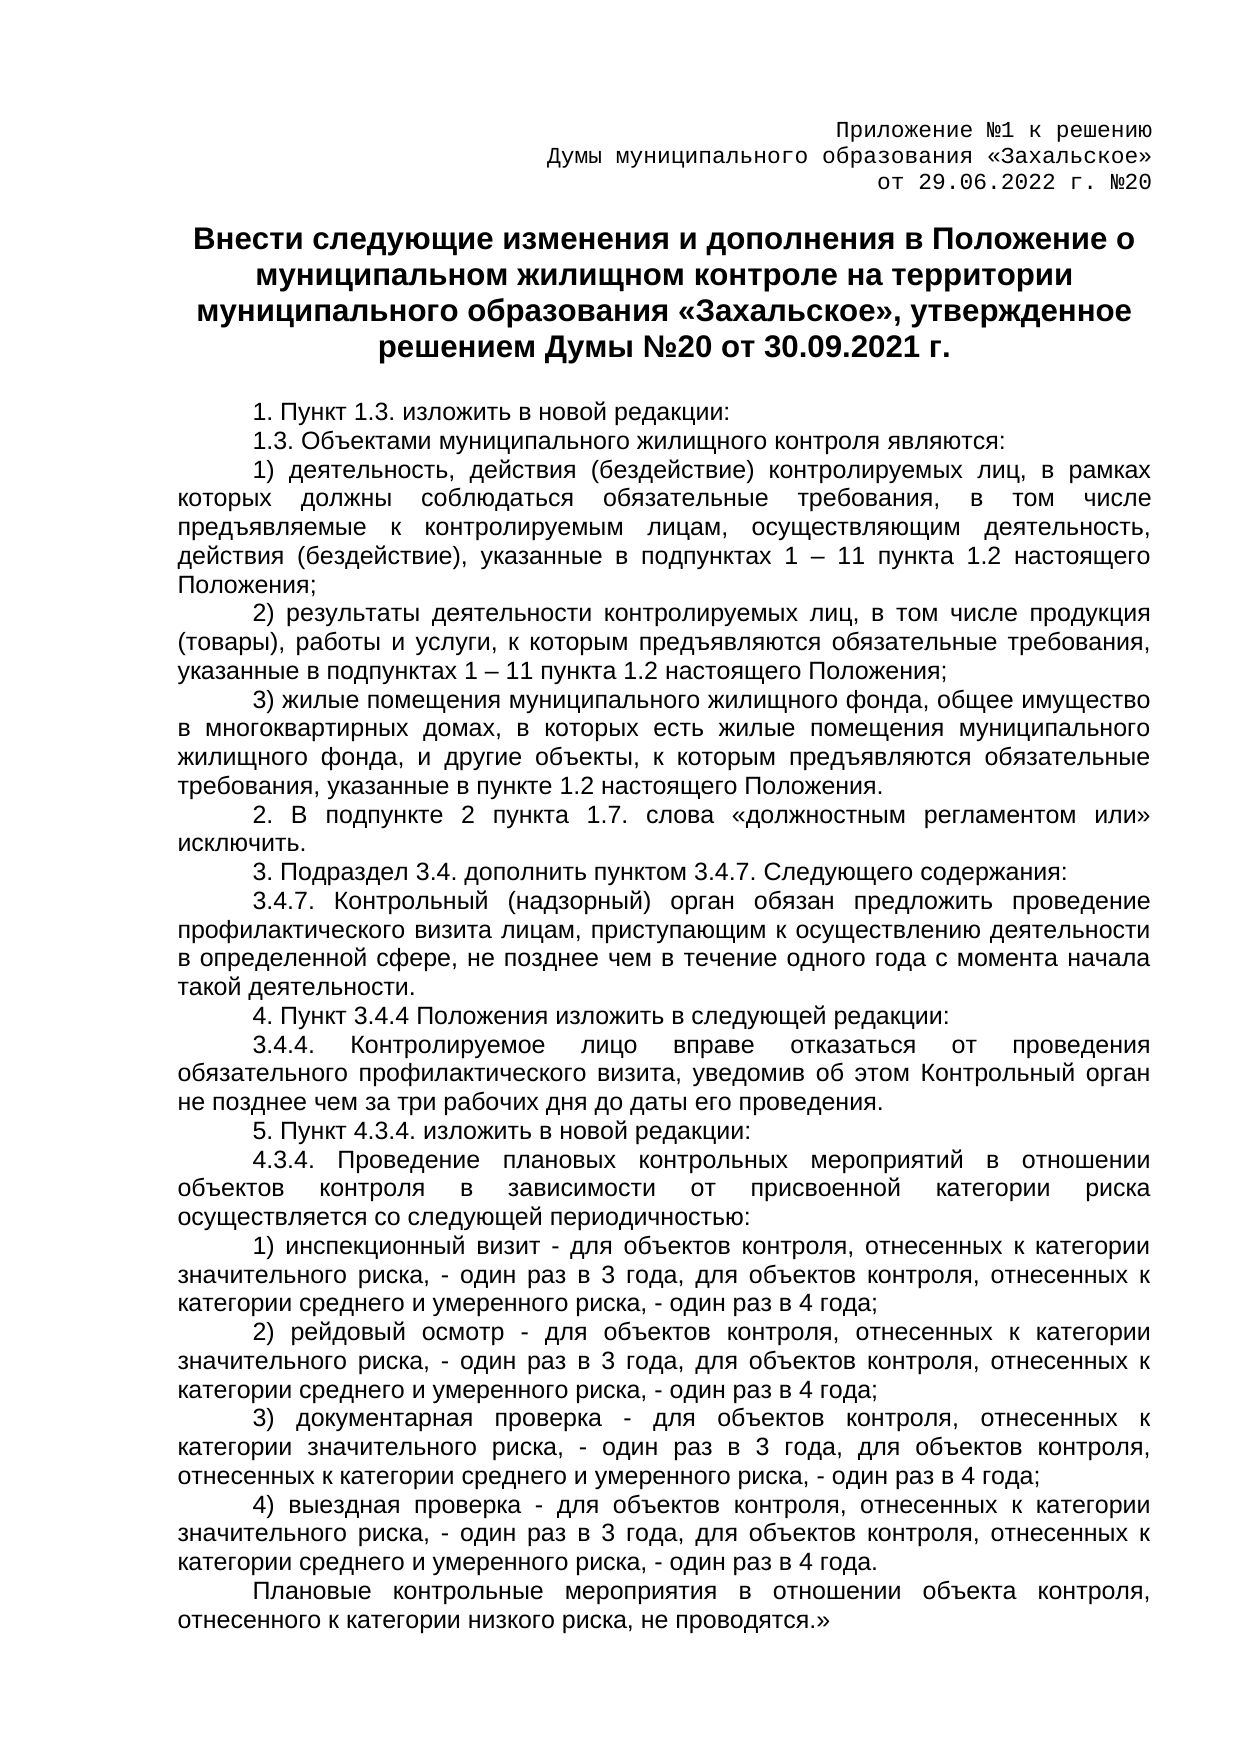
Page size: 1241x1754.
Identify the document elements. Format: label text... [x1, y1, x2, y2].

text Приложение №1 к решению [177, 118, 1152, 144]
text Думы муниципального образования «Захальское» [177, 144, 1152, 170]
text 2) результаты деятельности контролируемых лиц, в том числе продукция (товары), работы и услуги, к которым предъявляются обязательные требования, указанные в подпунктах 1 – 11 пункта 1.2 настоящего Положения; [177, 598, 1152, 685]
text 4. Пункт 3.4.4 Положения изложить в следующей редакции: [177, 1001, 1152, 1030]
text 1) инспекционный визит - для объектов контроля, отнесенных к категории значительного риска, - один раз в 3 года, для объектов контроля, отнесенных к категории среднего и умеренного риска, - один раз в 4 года; [177, 1231, 1152, 1317]
text 2) рейдовый осмотр - для объектов контроля, отнесенных к категории значительного риска, - один раз в 3 года, для объектов контроля, отнесенных к категории среднего и умеренного риска, - один раз в 4 года; [177, 1317, 1152, 1403]
text 3) документарная проверка - для объектов контроля, отнесенных к категории значительного риска, - один раз в 3 года, для объектов контроля, отнесенных к категории среднего и умеренного риска, - один раз в 4 года; [177, 1403, 1152, 1490]
text 1) деятельность, действия (бездействие) контролируемых лиц, в рамках которых должны соблюдаться обязательные требования, в том числе предъявляемые к контролируемым лицам, осуществляющим деятельность, действия (бездействие), указанные в подпунктах 1 – 11 пункта 1.2 настоящего Положения; [177, 455, 1152, 598]
text 1.3. Объектами муниципального жилищного контроля являются: [177, 426, 1152, 455]
text 5. Пункт 4.3.4. изложить в новой редакции: [177, 1116, 1152, 1145]
text 3) жилые помещения муниципального жилищного фонда, общее имущество в многоквартирных домах, в которых есть жилые помещения муниципального жилищного фонда, и другие объекты, к которым предъявляются обязательные требования, указанные в пункте 1.2 настоящего Положения. [177, 685, 1152, 800]
text от 29.06.2022 г. №20 [177, 170, 1152, 196]
text 3.4.4. Контролируемое лицо вправе отказаться от проведения обязательного профилактического визита, уведомив об этом Контрольный орган не позднее чем за три рабочих дня до даты его проведения. [177, 1030, 1152, 1116]
text 2. В подпункте 2 пункта 1.7. слова «должностным регламентом или» исключить. [177, 800, 1152, 857]
text 4.3.4. Проведение плановых контрольных мероприятий в отношении объектов контроля в зависимости от присвоенной категории риска осуществляется со следующей периодичностью: [177, 1145, 1152, 1231]
text 3.4.7. Контрольный (надзорный) орган обязан предложить проведение профилактического визита лицам, приступающим к осуществлению деятельности в определенной сфере, не позднее чем в течение одного года с момента начала такой деятельности. [177, 886, 1152, 1001]
text Внести следующие изменения и дополнения в Положение о муниципальном жилищном контроле на территории муниципального образования «Захальское», утвержденное решением Думы №20 от 30.09.2021 г. [177, 220, 1152, 364]
text Плановые контрольные мероприятия в отношении объекта контроля, отнесенного к категории низкого риска, не проводятся.» [177, 1576, 1152, 1633]
text 3. Подраздел 3.4. дополнить пунктом 3.4.7. Следующего содержания: [177, 857, 1152, 886]
text 4) выездная проверка - для объектов контроля, отнесенных к категории значительного риска, - один раз в 3 года, для объектов контроля, отнесенных к категории среднего и умеренного риска, - один раз в 4 года. [177, 1490, 1152, 1576]
list 1. Пункт 1.3. изложить в новой редакции: [177, 397, 1152, 426]
